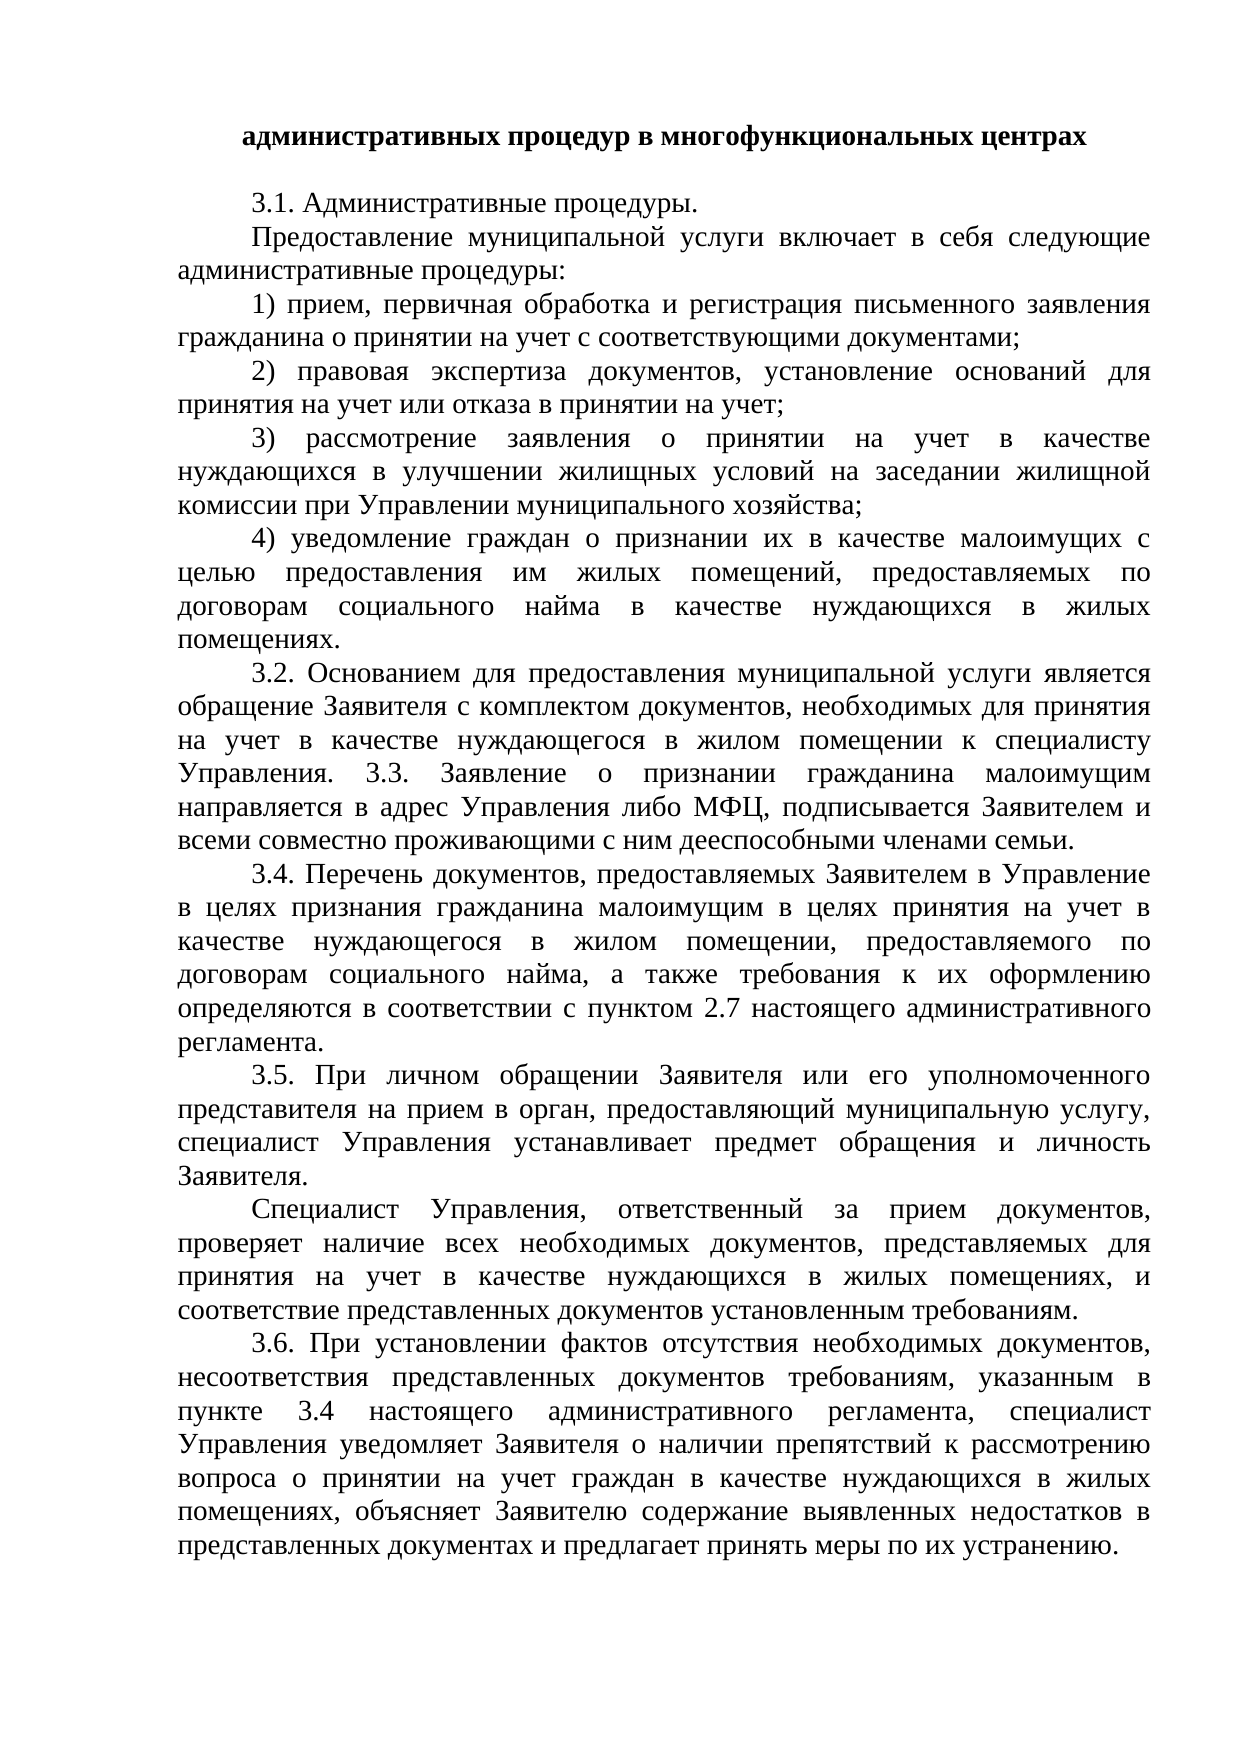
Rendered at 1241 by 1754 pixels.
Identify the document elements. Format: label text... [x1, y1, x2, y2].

text 3.4. Перечень документов, предоставляемых Заявителем в Управление в целях признания гражданина малоимущим в целях принятия на учет в качестве нуждающегося в жилом помещении, предоставляемого по договорам социального найма, а также требования к их оформлению определяются в соответствии с пунктом 2.7 настоящего административного регламента. [177, 856, 1152, 1057]
text 3.5. При личном обращении Заявителя или его уполномоченного представителя на прием в орган, предоставляющий муниципальную услугу, специалист Управления устанавливает предмет обращения и личность Заявителя. [177, 1057, 1152, 1191]
text 4) уведомление граждан о признании их в качестве малоимущих с целью предоставления им жилых помещений, предоставляемых по договорам социального найма в качестве нуждающихся в жилых помещениях. [177, 521, 1152, 655]
text 3.6. При установлении фактов отсутствия необходимых документов, несоответствия представленных документов требованиям, указанным в пункте 3.4 настоящего административного регламента, специалист Управления уведомляет Заявителя о наличии препятствий к рассмотрению вопроса о принятии на учет граждан в качестве нуждающихся в жилых помещениях, объясняет Заявителю содержание выявленных недостатков в представленных документах и предлагает принять меры по их устранению. [177, 1326, 1152, 1560]
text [177, 118, 1152, 152]
text Предоставление муниципальной услуги включает в себя следующие административные процедуры: [177, 219, 1152, 286]
text Специалист Управления, ответственный за прием документов, проверяет наличие всех необходимых документов, представляемых для принятия на учет в качестве нуждающихся в жилых помещениях, и соответствие представленных документов установленным требованиям. [177, 1191, 1152, 1326]
text 3.2. Основанием для предоставления муниципальной услуги является обращение Заявителя с комплектом документов, необходимых для принятия на учет в качестве нуждающегося в жилом помещении к специалисту Управления. 3.3. Заявление о признании гражданина малоимущим направляется в адрес Управления либо МФЦ, подписывается Заявителем и всеми совместно проживающими с ним дееспособными членами семьи. [177, 655, 1152, 856]
text 2) правовая экспертиза документов, установление оснований для принятия на учет или отказа в принятии на учет; [177, 353, 1152, 420]
text 3.1. Административные процедуры. [177, 185, 1152, 219]
text 1) прием, первичная обработка и регистрация письменного заявления гражданина о принятии на учет с соответствующими документами; [177, 286, 1152, 353]
text 3) рассмотрение заявления о принятии на учет в качестве нуждающихся в улучшении жилищных условий на заседании жилищной комиссии при Управлении муниципального хозяйства; [177, 420, 1152, 521]
